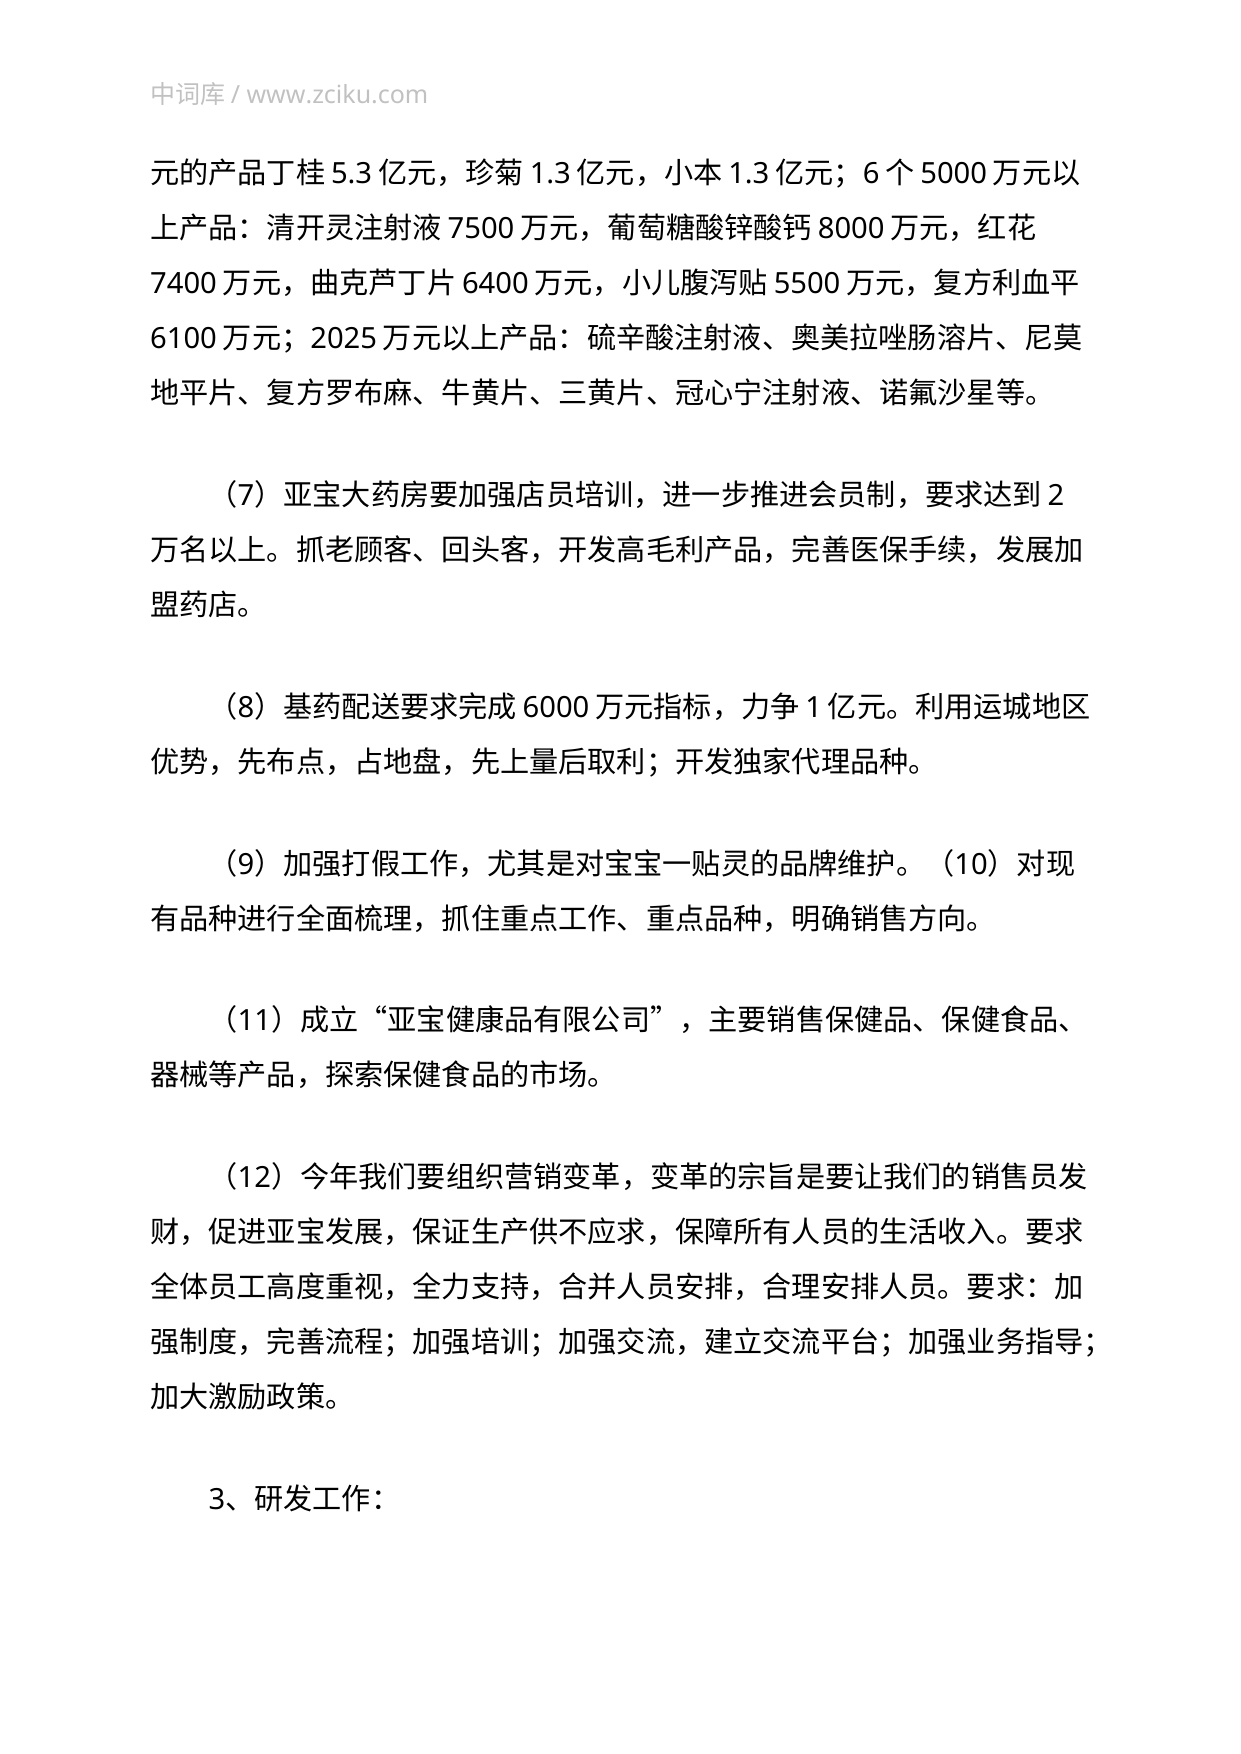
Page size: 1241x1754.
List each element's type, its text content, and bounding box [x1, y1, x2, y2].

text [150, 150, 1090, 412]
text 3、研发工作： [150, 1475, 1090, 1518]
text （11）成立“亚宝健康品有限公司”，主要销售保健品、保健食品、器械等产品，探索保健食品的市场。 [150, 997, 1090, 1094]
text （9）加强打假工作，尤其是对宝宝一贴灵的品牌维护。（10）对现有品种进行全面梳理，抓住重点工作、重点品种，明确销售方向。 [150, 840, 1090, 937]
text （8）基药配送要求完成6000万元指标，力争1亿元。利用运城地区优势，先布点，占地盘，先上量后取利；开发独家代理品种。 [150, 683, 1090, 781]
text （12）今年我们要组织营销变革，变革的宗旨是要让我们的销售员发财，促进亚宝发展，保证生产供不应求，保障所有人员的生活收入。要求全体员工高度重视，全力支持，合并人员安排，合理安排人员。要求：加强制度，完善流程；加强培训；加强交流，建立交流平台；加强业务指导；加大激励政策。 [150, 1154, 1090, 1416]
text （7）亚宝大药房要加强店员培训，进一步推进会员制，要求达到2万名以上。抓老顾客、回头客，开发高毛利产品，完善医保手续，发展加盟药店。 [150, 472, 1090, 624]
